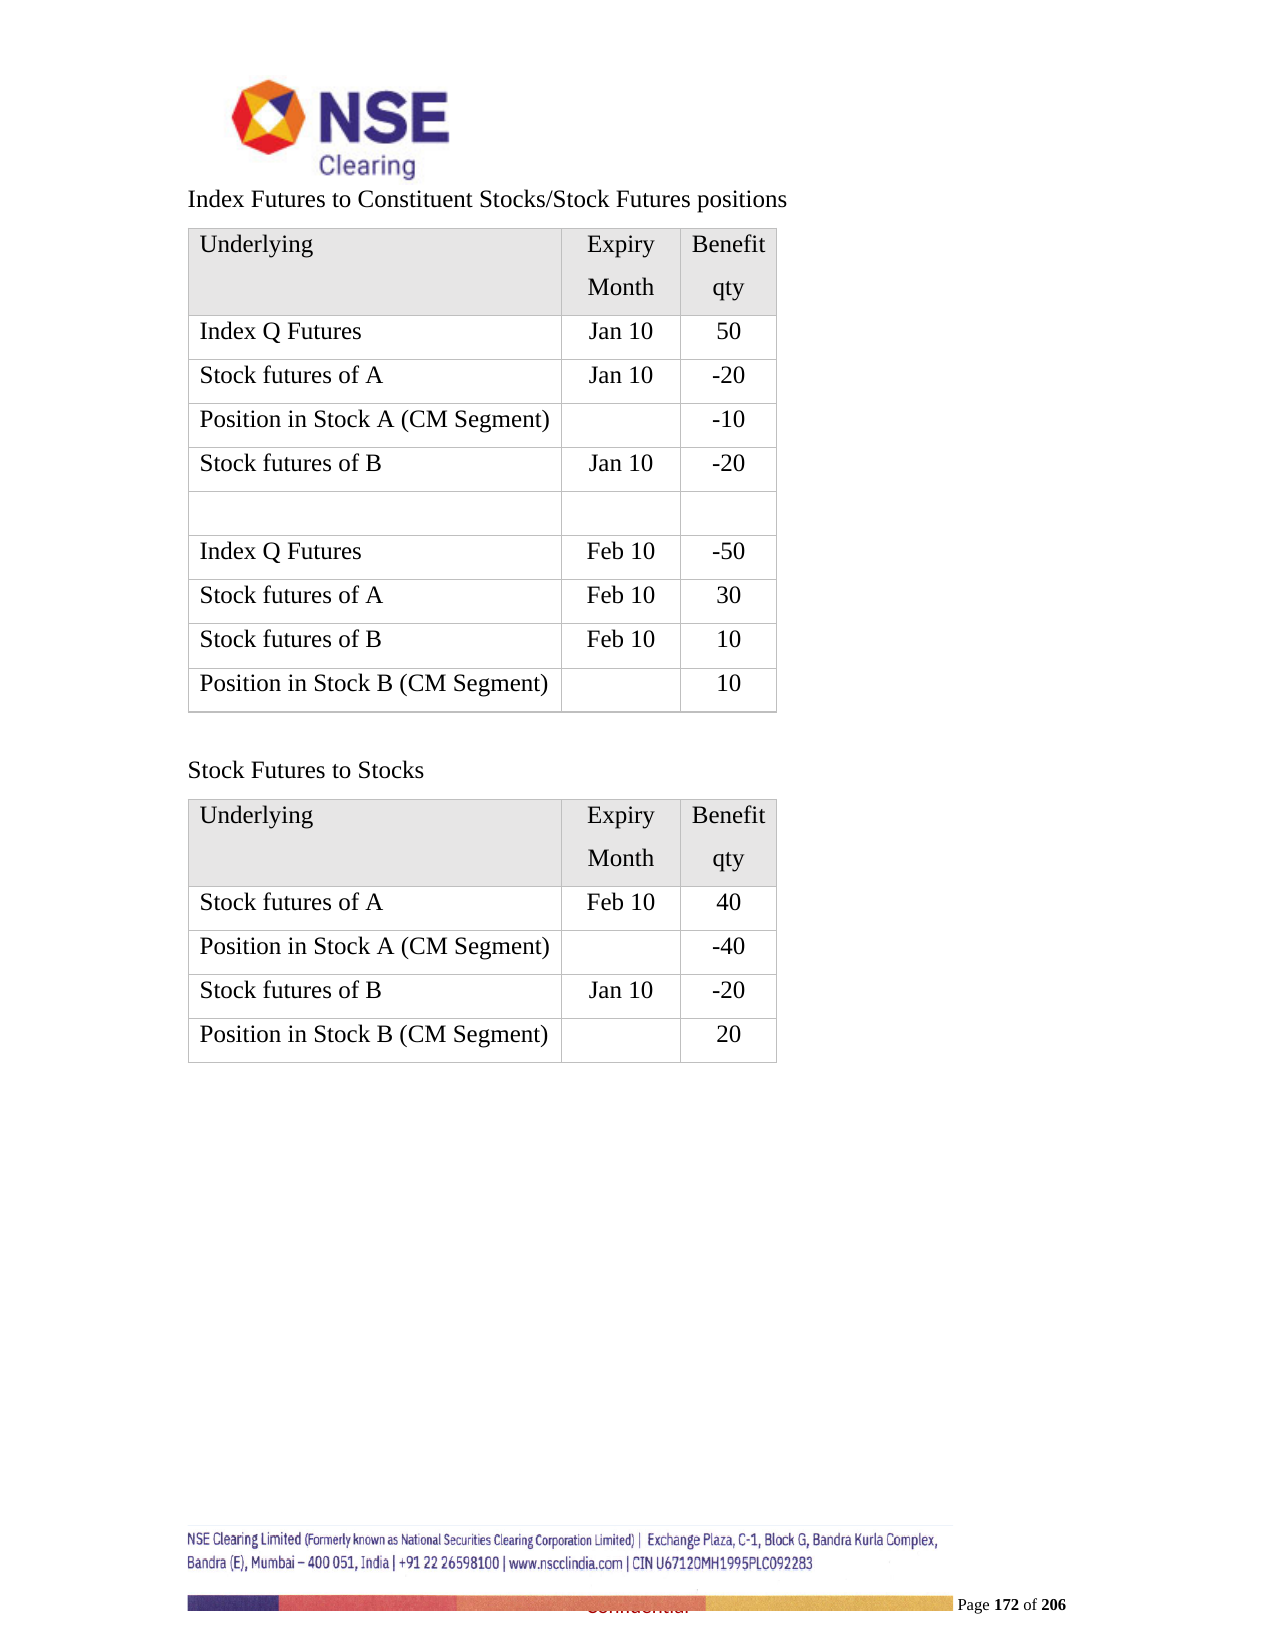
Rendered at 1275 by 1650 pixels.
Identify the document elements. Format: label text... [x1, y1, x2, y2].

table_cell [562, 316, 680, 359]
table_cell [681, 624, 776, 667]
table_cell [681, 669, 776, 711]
text Index Futures to Constituent Stocks/Stock Futures positions [187, 184, 1107, 213]
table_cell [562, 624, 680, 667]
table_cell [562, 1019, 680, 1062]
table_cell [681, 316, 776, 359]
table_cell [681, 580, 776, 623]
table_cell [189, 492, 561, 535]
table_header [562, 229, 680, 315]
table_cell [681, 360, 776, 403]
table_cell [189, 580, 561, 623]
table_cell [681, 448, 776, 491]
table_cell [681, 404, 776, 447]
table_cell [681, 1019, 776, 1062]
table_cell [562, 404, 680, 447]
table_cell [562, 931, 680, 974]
picture [187, 75, 493, 185]
text Stock Futures to Stocks [187, 756, 1107, 784]
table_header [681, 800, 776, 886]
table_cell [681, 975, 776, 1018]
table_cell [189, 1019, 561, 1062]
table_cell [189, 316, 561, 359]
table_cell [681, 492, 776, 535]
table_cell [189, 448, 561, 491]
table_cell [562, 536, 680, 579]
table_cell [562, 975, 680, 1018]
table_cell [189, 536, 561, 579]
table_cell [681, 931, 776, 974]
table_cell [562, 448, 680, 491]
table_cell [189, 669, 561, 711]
picture [187, 1525, 954, 1611]
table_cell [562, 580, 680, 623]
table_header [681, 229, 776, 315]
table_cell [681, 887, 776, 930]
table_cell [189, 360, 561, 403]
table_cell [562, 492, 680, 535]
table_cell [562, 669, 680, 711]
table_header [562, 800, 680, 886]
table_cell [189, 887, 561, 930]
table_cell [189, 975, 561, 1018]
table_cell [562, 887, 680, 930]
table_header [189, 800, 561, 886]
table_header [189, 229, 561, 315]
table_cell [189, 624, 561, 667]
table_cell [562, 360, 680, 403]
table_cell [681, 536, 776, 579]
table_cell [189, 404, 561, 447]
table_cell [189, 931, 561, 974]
